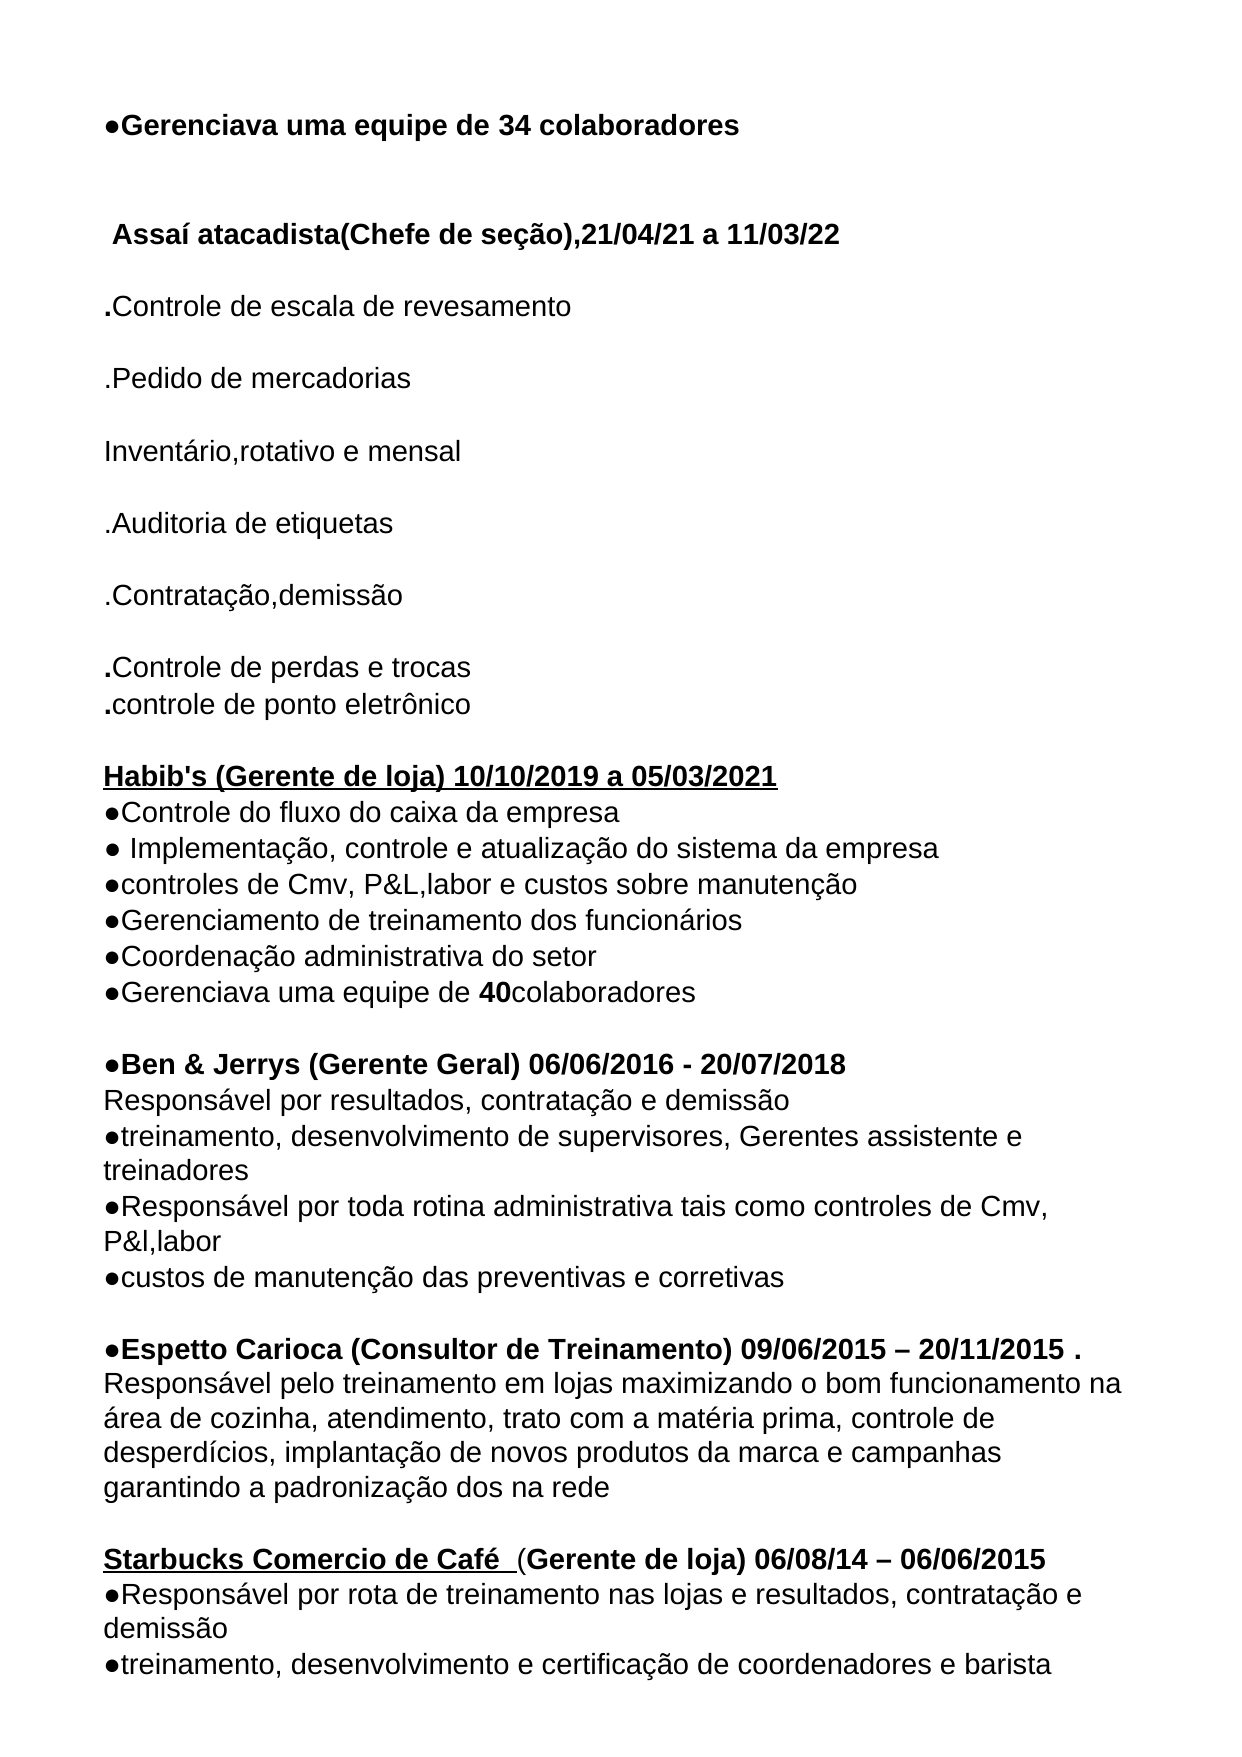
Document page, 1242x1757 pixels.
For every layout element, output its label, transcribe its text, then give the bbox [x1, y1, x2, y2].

text ●​Espetto Carioca (Consultor de Treinamento) 09/06/2015 – 20/11/2015 .​Responsável pelo treinamento em lojas maximizando o bom funcionamento na área de cozinha, atendimento, trato com a matéria prima, controle de desperdícios, implantação de novos produtos da marca e campanhas garantindo a padronização dos na rede [103, 1332, 1133, 1503]
text ●Gerenciamento de treinamento dos funcionários [103, 903, 1133, 936]
text ●custos de manutenção das preventivas e corretivas [103, 1259, 1133, 1293]
text ●Coordenação administrativa do setor [103, 939, 1133, 972]
text Responsável por resultados, contratação e demissão [103, 1083, 1133, 1116]
list Implementação, controle e atualização do sistema da empresa [103, 831, 1133, 864]
text Habib's (Gerente de loja) 10/10/2019 a 05/03/2021 [103, 759, 1133, 792]
text ●Responsável por toda rotina administrativa tais como controles de Cmv, P&l,labor [103, 1189, 1133, 1257]
subtitle ●​Ben & Jerrys (Gerente Geral) 06/06/2016 - 20/07/2018 [103, 1047, 1133, 1080]
text .Controle de perdas e trocas [103, 651, 1133, 684]
text .Pedido de mercadorias [103, 361, 1133, 395]
text ●controles de Cmv, P&L,labor e custos sobre manutenção [103, 867, 1133, 901]
text ●treinamento, desenvolvimento e certificação de coordenadores e barista [103, 1647, 1133, 1681]
text Assaí atacadista(Chefe de seção),21/04/21 a 11/03/22 [103, 217, 1133, 250]
text ●Gerenciava uma equipe de ​34 ​colaboradores [103, 108, 1133, 142]
text .Auditoria de etiquetas [103, 506, 1133, 539]
text .controle de ponto eletrônico [103, 687, 1133, 720]
text .Controle de escala de revesamento [103, 289, 1133, 323]
text Starbucks Comercio de Café ​(​Gerente de loja) 06/08/14 – 06/06/2015 ●Responsável por rota de treinamento nas lojas e resultados, contratação e demissão [103, 1542, 1133, 1645]
text .Contratação,demissão [103, 578, 1133, 612]
text ●Gerenciava uma equipe de ​40​colaboradores [103, 975, 1133, 1008]
text Inventário,rotativo e mensal [103, 434, 1133, 467]
text ●Controle do fluxo do caixa da empresa [103, 795, 1133, 829]
text ●treinamento, desenvolvimento de supervisores, Gerentes assistente e treinadores [103, 1119, 1133, 1187]
